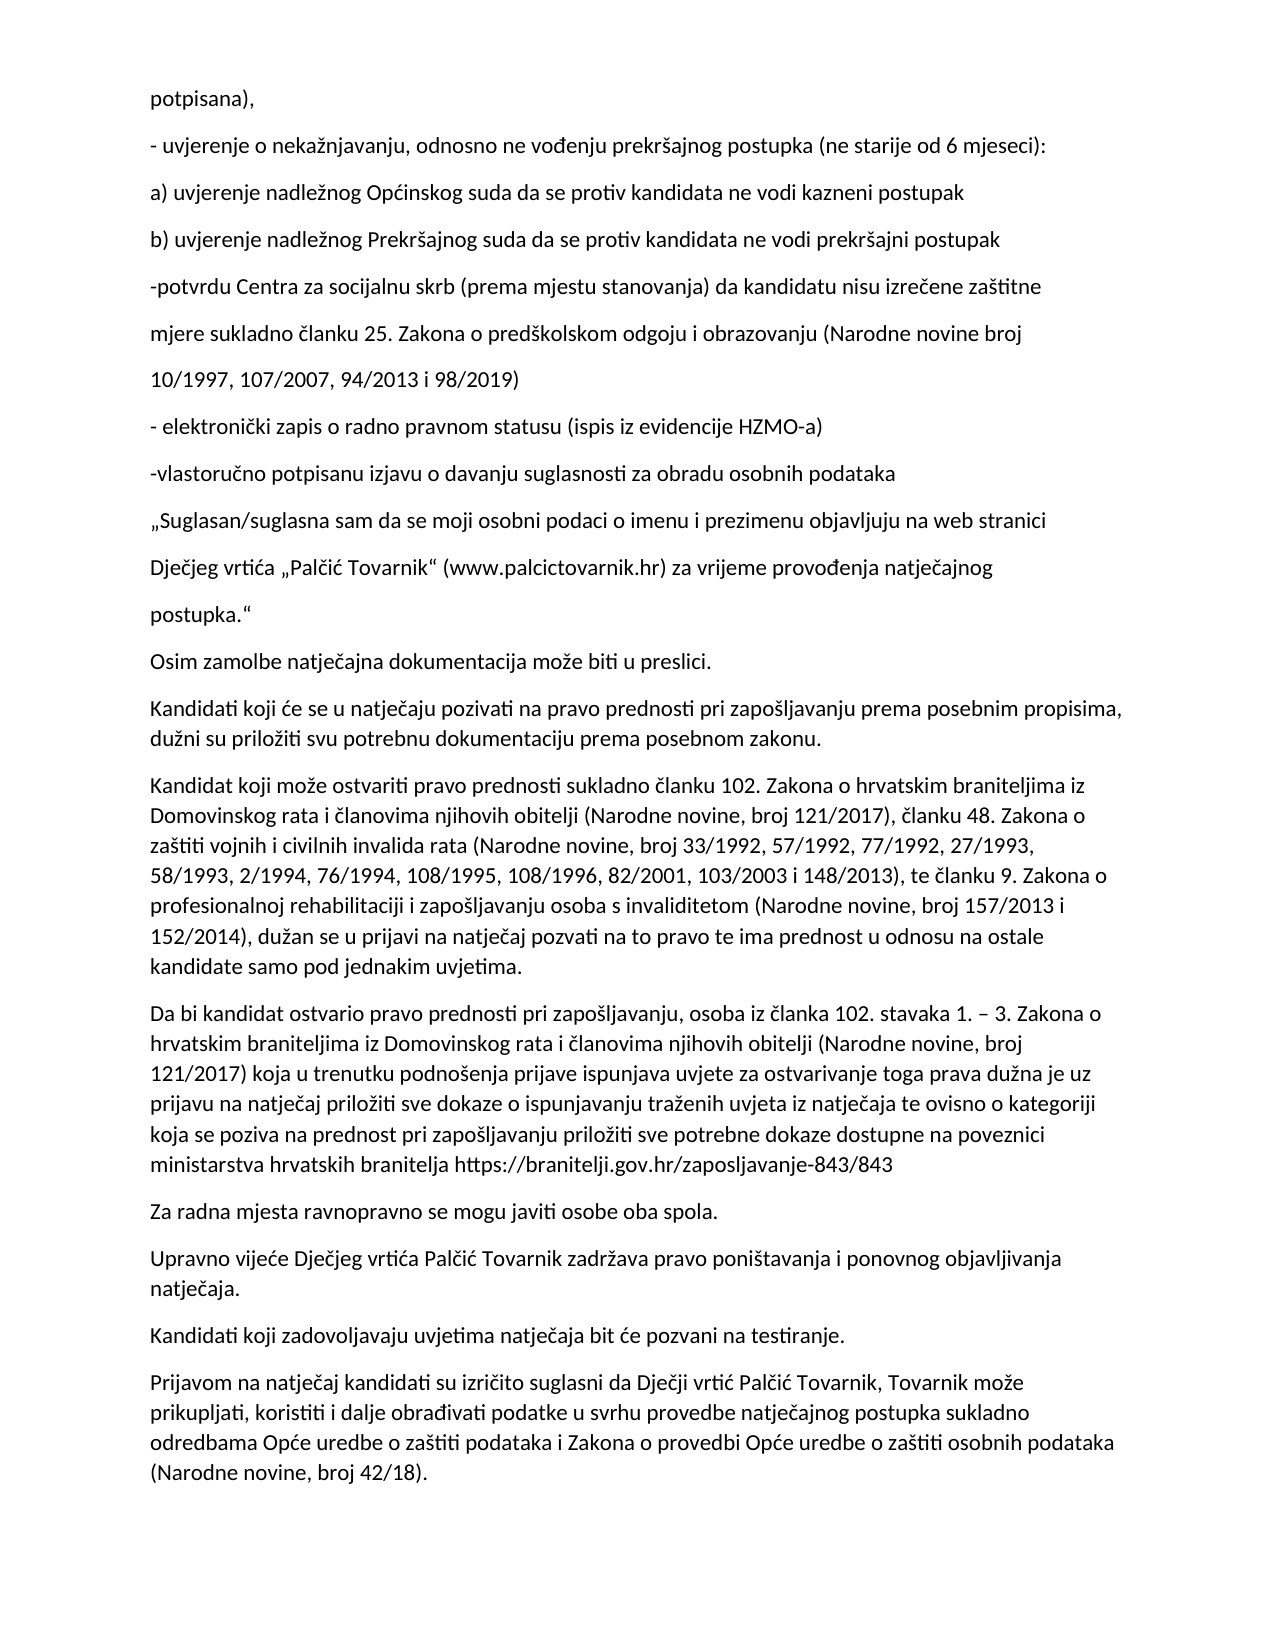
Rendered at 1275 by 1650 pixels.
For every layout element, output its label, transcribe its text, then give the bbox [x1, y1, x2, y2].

text -potvrdu Centra za socijalnu skrb (prema mjestu stanovanja) da kandidatu nisu izrečene zaštitne [150, 272, 1125, 300]
text postupka.“ [150, 600, 1125, 628]
text Kandidati koji zadovoljavaju uvjetima natječaja bit će pozvani na testiranje. [150, 1321, 1125, 1349]
text b) uvjerenje nadležnog Prekršajnog suda da se protiv kandidata ne vodi prekršajni postupak [150, 225, 1125, 253]
text -vlastoručno potpisanu izjavu o davanju suglasnosti za obradu osobnih podataka [150, 459, 1125, 487]
text a) uvjerenje nadležnog Općinskog suda da se protiv kandidata ne vodi kazneni postupak [150, 178, 1125, 206]
text Upravno vijeće Dječjeg vrtića Palčić Tovarnik zadržava pravo poništavanja i ponovnog objavljivanja natječaja. [150, 1244, 1125, 1302]
text „Suglasan/suglasna sam da se moji osobni podaci o imenu i prezimenu objavljuju na web stranici [150, 506, 1125, 534]
text Kandidat koji može ostvariti pravo prednosti sukladno članku 102. Zakona o hrvatskim braniteljima iz Domovinskog rata i članovima njihovih obitelji (Narodne novine, broj 121/2017), članku 48. Zakona o zaštiti vojnih i civilnih invalida rata (Narodne novine, broj 33/1992, 57/1992, 77/1992, 27/1993, 58/1993, 2/1994, 76/1994, 108/1995, 108/1996, 82/2001, 103/2003 i 148/2013), te članku 9. Zakona o profesionalnoj rehabilitaciji i zapošljavanju osoba s invaliditetom (Narodne novine, broj 157/2013 i 152/2014), dužan se u prijavi na natječaj pozvati na to pravo te ima prednost u odnosu na ostale kandidate samo pod jednakim uvjetima. [150, 771, 1125, 980]
text Prijavom na natječaj kandidati su izričito suglasni da Dječji vrtić Palčić Tovarnik, Tovarnik može prikupljati, koristiti i dalje obrađivati podatke u svrhu provedbe natječajnog postupka sukladno odredbama Opće uredbe o zaštiti podataka i Zakona o provedbi Opće uredbe o zaštiti osobnih podataka (Narodne novine, broj 42/18). [150, 1368, 1125, 1486]
text Da bi kandidat ostvario pravo prednosti pri zapošljavanju, osoba iz članka 102. stavaka 1. – 3. Zakona o hrvatskim braniteljima iz Domovinskog rata i članovima njihovih obitelji (Narodne novine, broj 121/2017) koja u trenutku podnošenja prijave ispunjava uvjete za ostvarivanje toga prava dužna je uz prijavu na natječaj priložiti sve dokaze o ispunjavanju traženih uvjeta iz natječaja te ovisno o kategoriji koja se poziva na prednost pri zapošljavanju priložiti sve potrebne dokaze dostupne na poveznici ministarstva hrvatskih branitelja https://branitelji.gov.hr/zaposljavanje-843/843 [150, 999, 1125, 1178]
text potpisana), [150, 84, 1125, 112]
text Osim zamolbe natječajna dokumentacija može biti u preslici. [150, 647, 1125, 675]
text - elektronički zapis o radno pravnom statusu (ispis iz evidencije HZMO-a) [150, 412, 1125, 441]
text 10/1997, 107/2007, 94/2013 i 98/2019) [150, 366, 1125, 394]
text Za radna mjesta ravnopravno se mogu javiti osobe oba spola. [150, 1197, 1125, 1225]
text - uvjerenje o nekažnjavanju, odnosno ne vođenju prekršajnog postupka (ne starije od 6 mjeseci): [150, 131, 1125, 159]
text mjere sukladno članku 25. Zakona o predškolskom odgoju i obrazovanju (Narodne novine broj [150, 319, 1125, 347]
text Kandidati koji će se u natječaju pozivati na pravo prednosti pri zapošljavanju prema posebnim propisima, dužni su priložiti svu potrebnu dokumentaciju prema posebnom zakonu. [150, 694, 1125, 752]
text Dječjeg vrtića „Palčić Tovarnik“ (www.palcictovarnik.hr) za vrijeme provođenja natječajnog [150, 553, 1125, 581]
